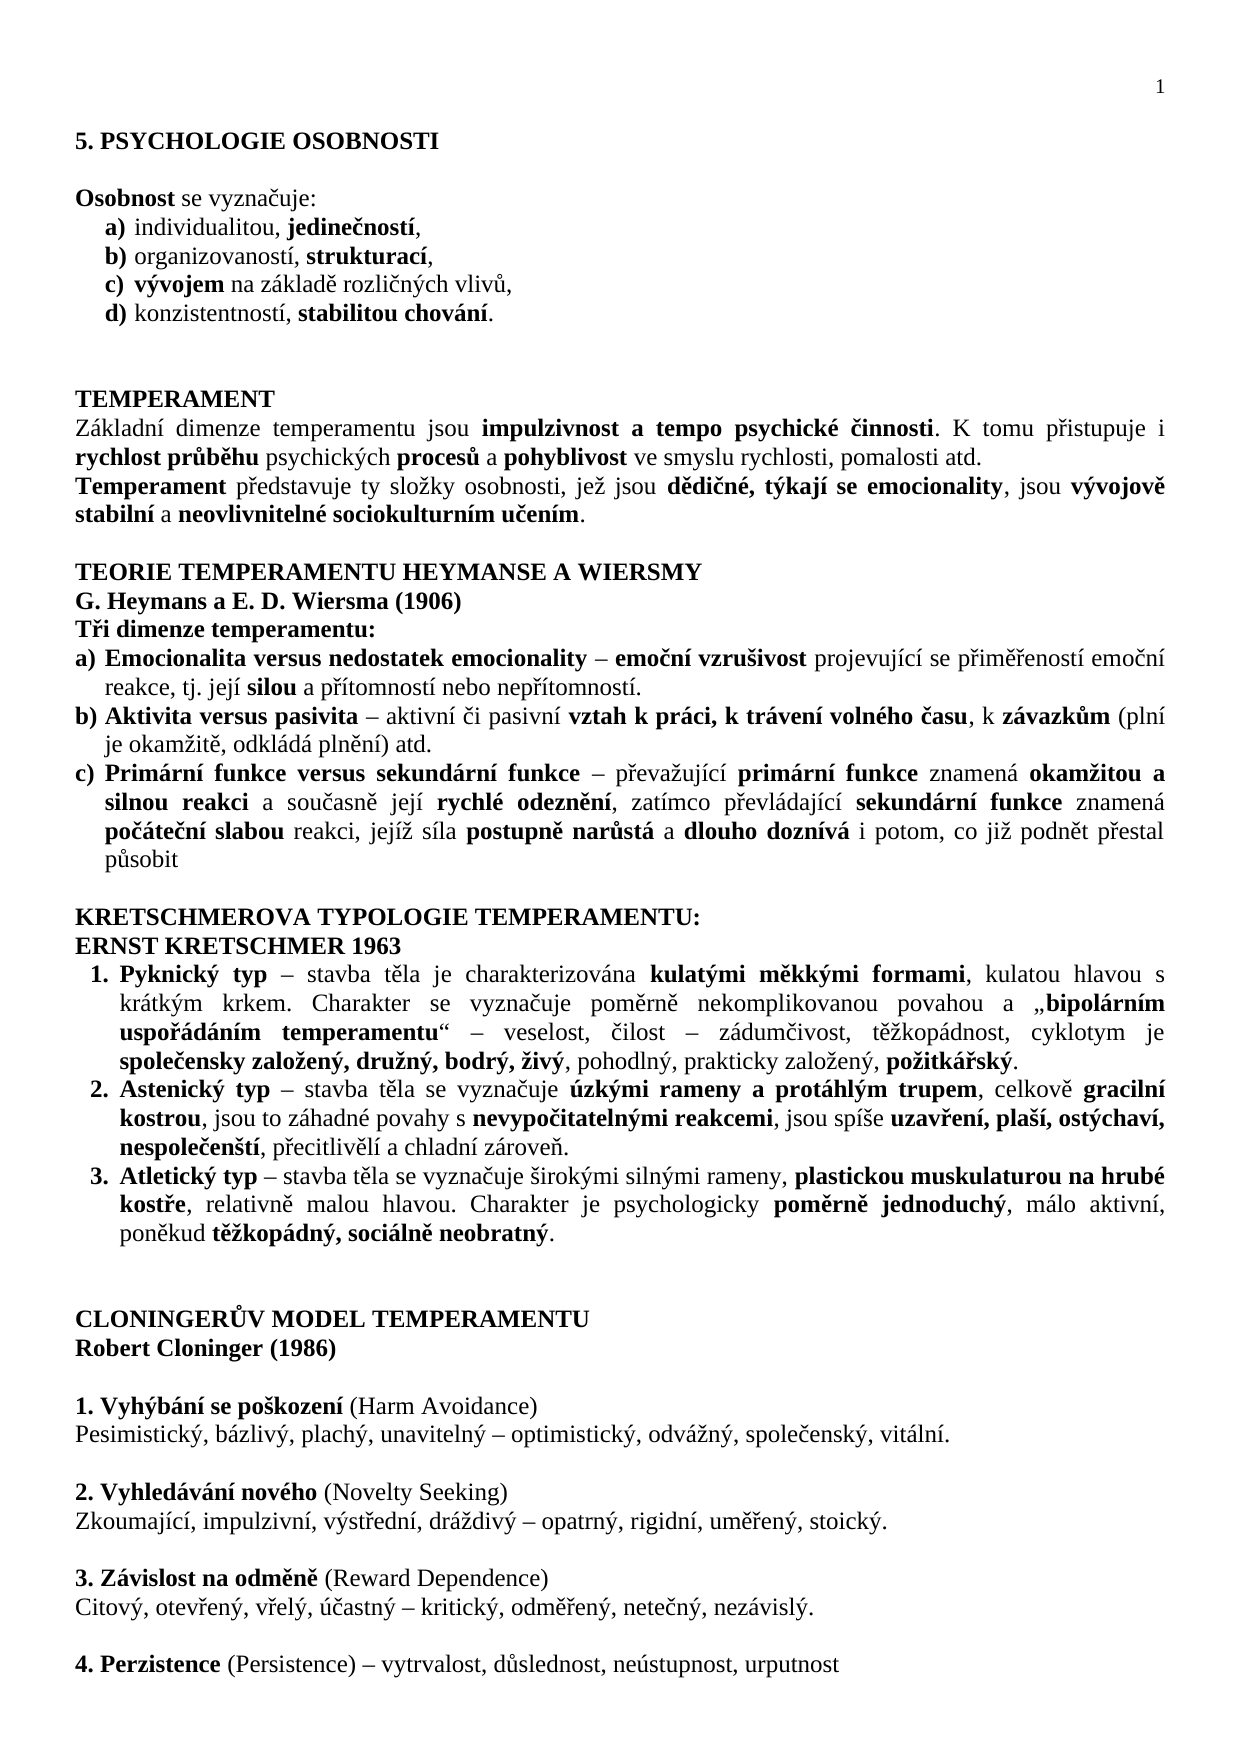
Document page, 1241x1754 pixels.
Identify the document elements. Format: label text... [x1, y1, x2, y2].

text 4. Perzistence (Persistence) – vytrvalost, důslednost, neústupnost, urputnost [75, 1649, 1165, 1678]
list Emocionalita versus nedostatek emocionality – emoční vzrušivost projevující se přiměřeností emoční reakce, tj. její silou a přítomností nebo nepřítomností. [75, 643, 1165, 701]
list organizovaností, strukturací, [104, 241, 1165, 269]
list individualitou, jedinečností, [104, 212, 1165, 241]
list Pyknický typ – stavba těla je charakterizována kulatými měkkými formami, kulatou hlavou s krátkým krkem. Charakter se vyznačuje poměrně nekomplikovanou povahou a „bipolárním uspořádáním temperamentu“ – veselost, čilost – zádumčivost, těžkopádnost, cyklotym je společensky založený, družný, bodrý, živý, pohodlný, prakticky založený, požitkářský. [90, 959, 1165, 1074]
text TEORIE TEMPERAMENTU HEYMANSE A WIERSMY [75, 557, 1165, 586]
text TEMPERAMENT [75, 384, 1165, 413]
text Osobnost se vyznačuje: [75, 183, 1165, 212]
text Zkoumající, impulzivní, výstřední, dráždivý – opatrný, rigidní, uměřený, stoický. [75, 1506, 1165, 1534]
text 2. Vyhledávání nového (Novelty Seeking) [75, 1477, 1165, 1506]
text 1. Vyhýbání se poškození (Harm Avoidance) [75, 1391, 1165, 1419]
text 3. Závislost na odměně (Reward Dependence) [75, 1563, 1165, 1592]
text Základní dimenze temperamentu jsou impulzivnost a tempo psychické činnosti. K tomu přistupuje i rychlost průběhu psychických procesů a pohyblivost ve smyslu rychlosti, pomalosti atd. [75, 413, 1165, 471]
list Atletický typ – stavba těla se vyznačuje širokými silnými rameny, plastickou muskulaturou na hrubé kostře, relativně malou hlavou. Charakter je psychologicky poměrně jednoduchý, málo aktivní, poněkud těžkopádný, sociálně neobratný. [90, 1161, 1165, 1247]
list Astenický typ – stavba těla se vyznačuje úzkými rameny a protáhlým trupem, celkově gracilní kostrou, jsou to záhadné povahy s nevypočitatelnými reakcemi, jsou spíše uzavření, plaší, ostýchaví, nespolečenští, přecitlivělí a chladní zároveň. [90, 1074, 1165, 1161]
list Primární funkce versus sekundární funkce – převažující primární funkce znamená okamžitou a silnou reakci a současně její rychlé odeznění, zatímco převládající sekundární funkce znamená počáteční slabou reakci, jejíž síla postupně narůstá a dlouho doznívá i potom, co již podnět přestal působit [75, 758, 1165, 873]
text CLONINGERŮV MODEL TEMPERAMENTU [75, 1304, 1165, 1333]
text G. Heymans a E. D. Wiersma (1906) [75, 586, 1165, 614]
text ERNST KRETSCHMER 1963 [75, 931, 1165, 959]
text 5. PSYCHOLOGIE OSOBNOSTI [75, 126, 1165, 154]
list Aktivita versus pasivita – aktivní či pasivní vztah k práci, k trávení volného času, k závazkům (plní je okamžitě, odkládá plnění) atd. [75, 701, 1165, 758]
list konzistentností, stabilitou chování. [104, 298, 1165, 327]
text KRETSCHMEROVA TYPOLOGIE TEMPERAMENTU: [75, 902, 1165, 931]
text Pesimistický, bázlivý, plachý, unavitelný – optimistický, odvážný, společenský, vitální. [75, 1419, 1165, 1448]
text Citový, otevřený, vřelý, účastný – kritický, odměřený, netečný, nezávislý. [75, 1592, 1165, 1621]
text Robert Cloninger (1986) [75, 1333, 1165, 1362]
list vývojem na základě rozličných vlivů, [104, 269, 1165, 298]
text Temperament představuje ty složky osobnosti, jež jsou dědičné, týkají se emocionality, jsou vývojově stabilní a neovlivnitelné sociokulturním učením. [75, 471, 1165, 528]
text Tři dimenze temperamentu: [75, 614, 1165, 643]
